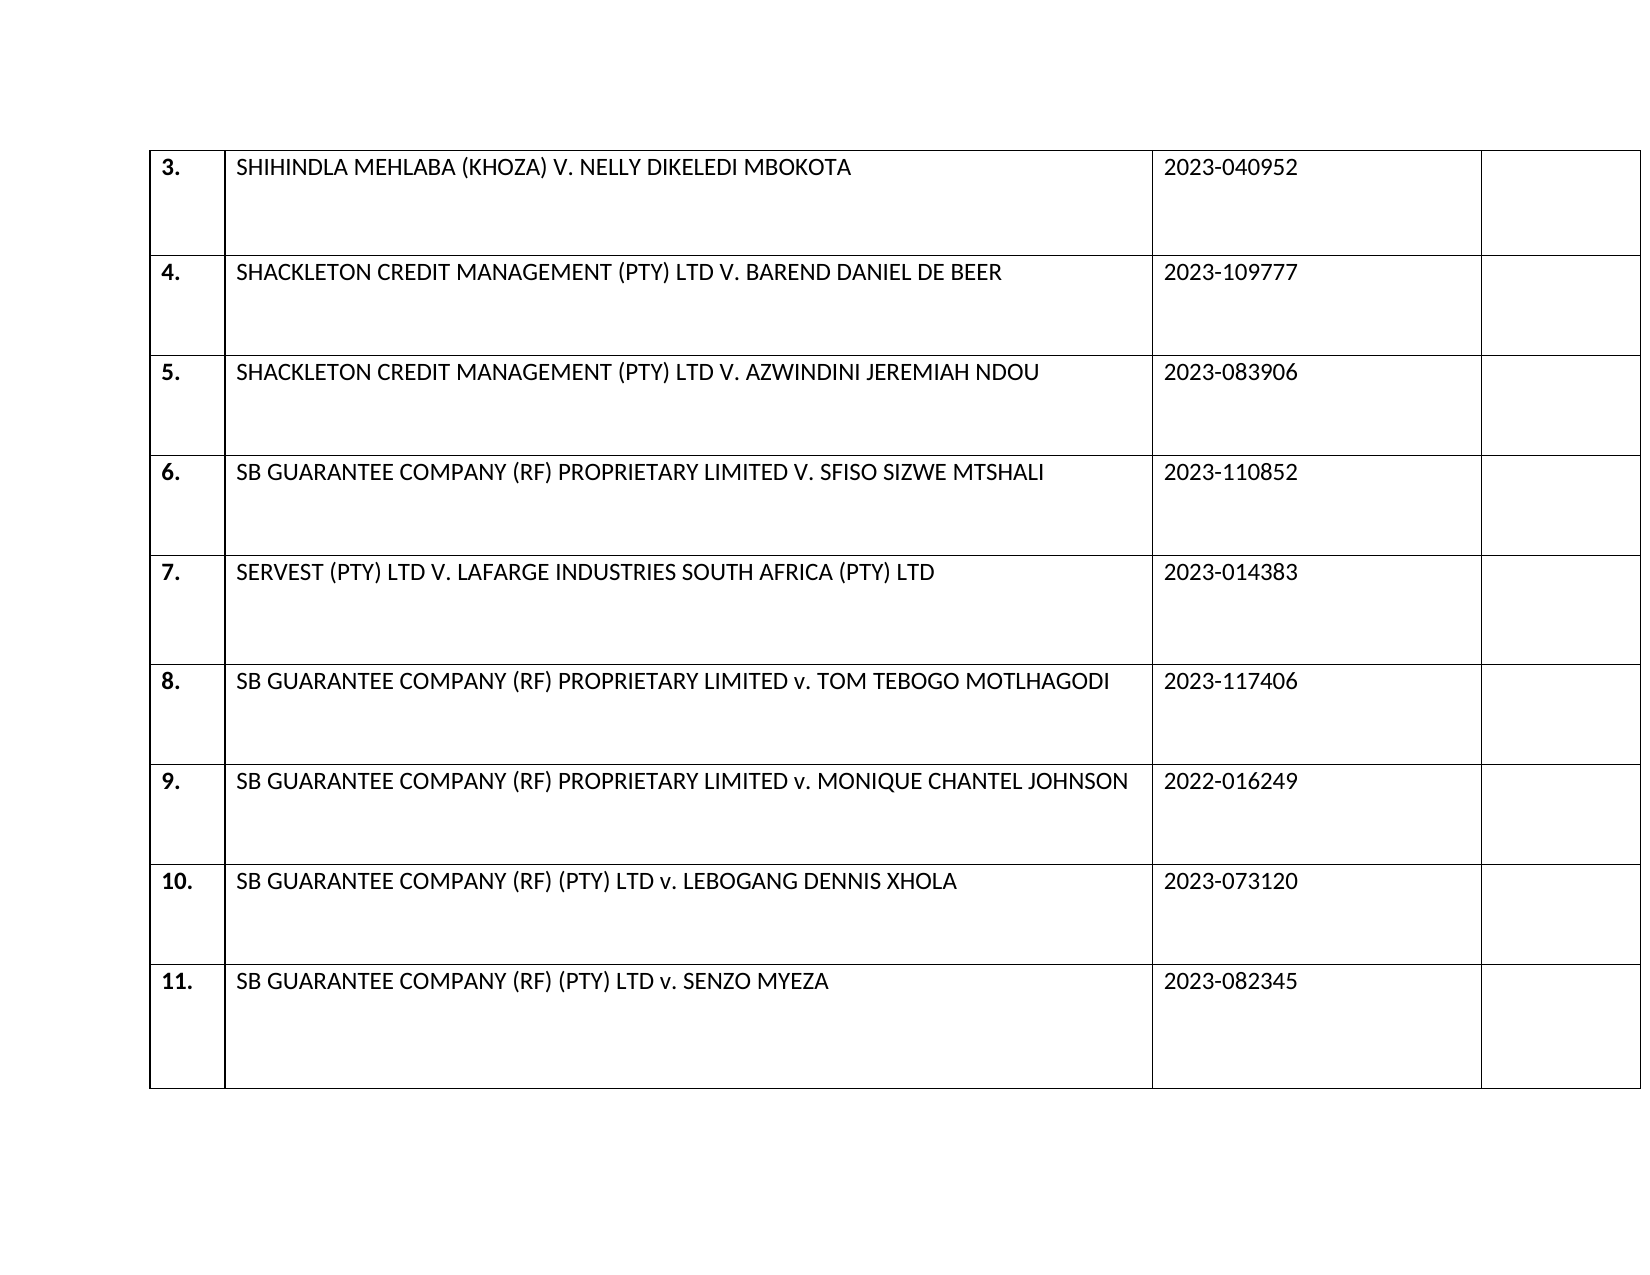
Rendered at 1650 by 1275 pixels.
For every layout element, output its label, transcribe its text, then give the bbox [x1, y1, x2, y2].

table_cell [1482, 865, 1640, 964]
table_cell [1482, 256, 1640, 355]
table_cell 8. [151, 665, 224, 764]
table_cell 2023-083906 [1153, 356, 1481, 455]
table_cell SERVEST (PTY) LTD V. LAFARGE INDUSTRIES SOUTH AFRICA (PTY) LTD [226, 556, 1152, 664]
table_cell 4. [151, 256, 224, 355]
table_cell [1482, 356, 1640, 455]
table_cell 5. [151, 356, 224, 455]
table_cell SHACKLETON CREDIT MANAGEMENT (PTY) LTD V. AZWINDINI JEREMIAH NDOU [226, 356, 1152, 455]
table_cell 2023-040952 [1153, 151, 1481, 255]
table_cell 10. [151, 865, 224, 964]
table_cell 2023-082345 [1153, 965, 1481, 1088]
table_cell SB GUARANTEE COMPANY (RF) PROPRIETARY LIMITED V. SFISO SIZWE MTSHALI [226, 456, 1152, 555]
table_cell [1482, 665, 1640, 764]
table_cell [1482, 151, 1640, 255]
table_cell [1482, 765, 1640, 864]
table_cell 6. [151, 456, 224, 555]
table_cell 2023-014383 [1153, 556, 1481, 664]
table_cell 9. [151, 765, 224, 864]
table_cell 2023-073120 [1153, 865, 1481, 964]
table_cell 2023-109777 [1153, 256, 1481, 355]
table_cell SB GUARANTEE COMPANY (RF) (PTY) LTD v. SENZO MYEZA [226, 965, 1152, 1088]
table_cell 3. [151, 151, 224, 255]
table_cell SB GUARANTEE COMPANY (RF) (PTY) LTD v. LEBOGANG DENNIS XHOLA [226, 865, 1152, 964]
table_cell 2022-016249 [1153, 765, 1481, 864]
table_cell [1482, 456, 1640, 555]
table_cell 2023-117406 [1153, 665, 1481, 764]
table_cell SB GUARANTEE COMPANY (RF) PROPRIETARY LIMITED v. TOM TEBOGO MOTLHAGODI [226, 665, 1152, 764]
table_cell 7. [151, 556, 224, 664]
table_cell SB GUARANTEE COMPANY (RF) PROPRIETARY LIMITED v. MONIQUE CHANTEL JOHNSON [226, 765, 1152, 864]
table_cell 2023-110852 [1153, 456, 1481, 555]
table_cell SHACKLETON CREDIT MANAGEMENT (PTY) LTD V. BAREND DANIEL DE BEER [226, 256, 1152, 355]
table_cell SHIHINDLA MEHLABA (KHOZA) V. NELLY DIKELEDI MBOKOTA [226, 151, 1152, 255]
table_cell [1482, 556, 1640, 664]
table_cell [1482, 965, 1640, 1088]
table_cell 11. [151, 965, 224, 1088]
